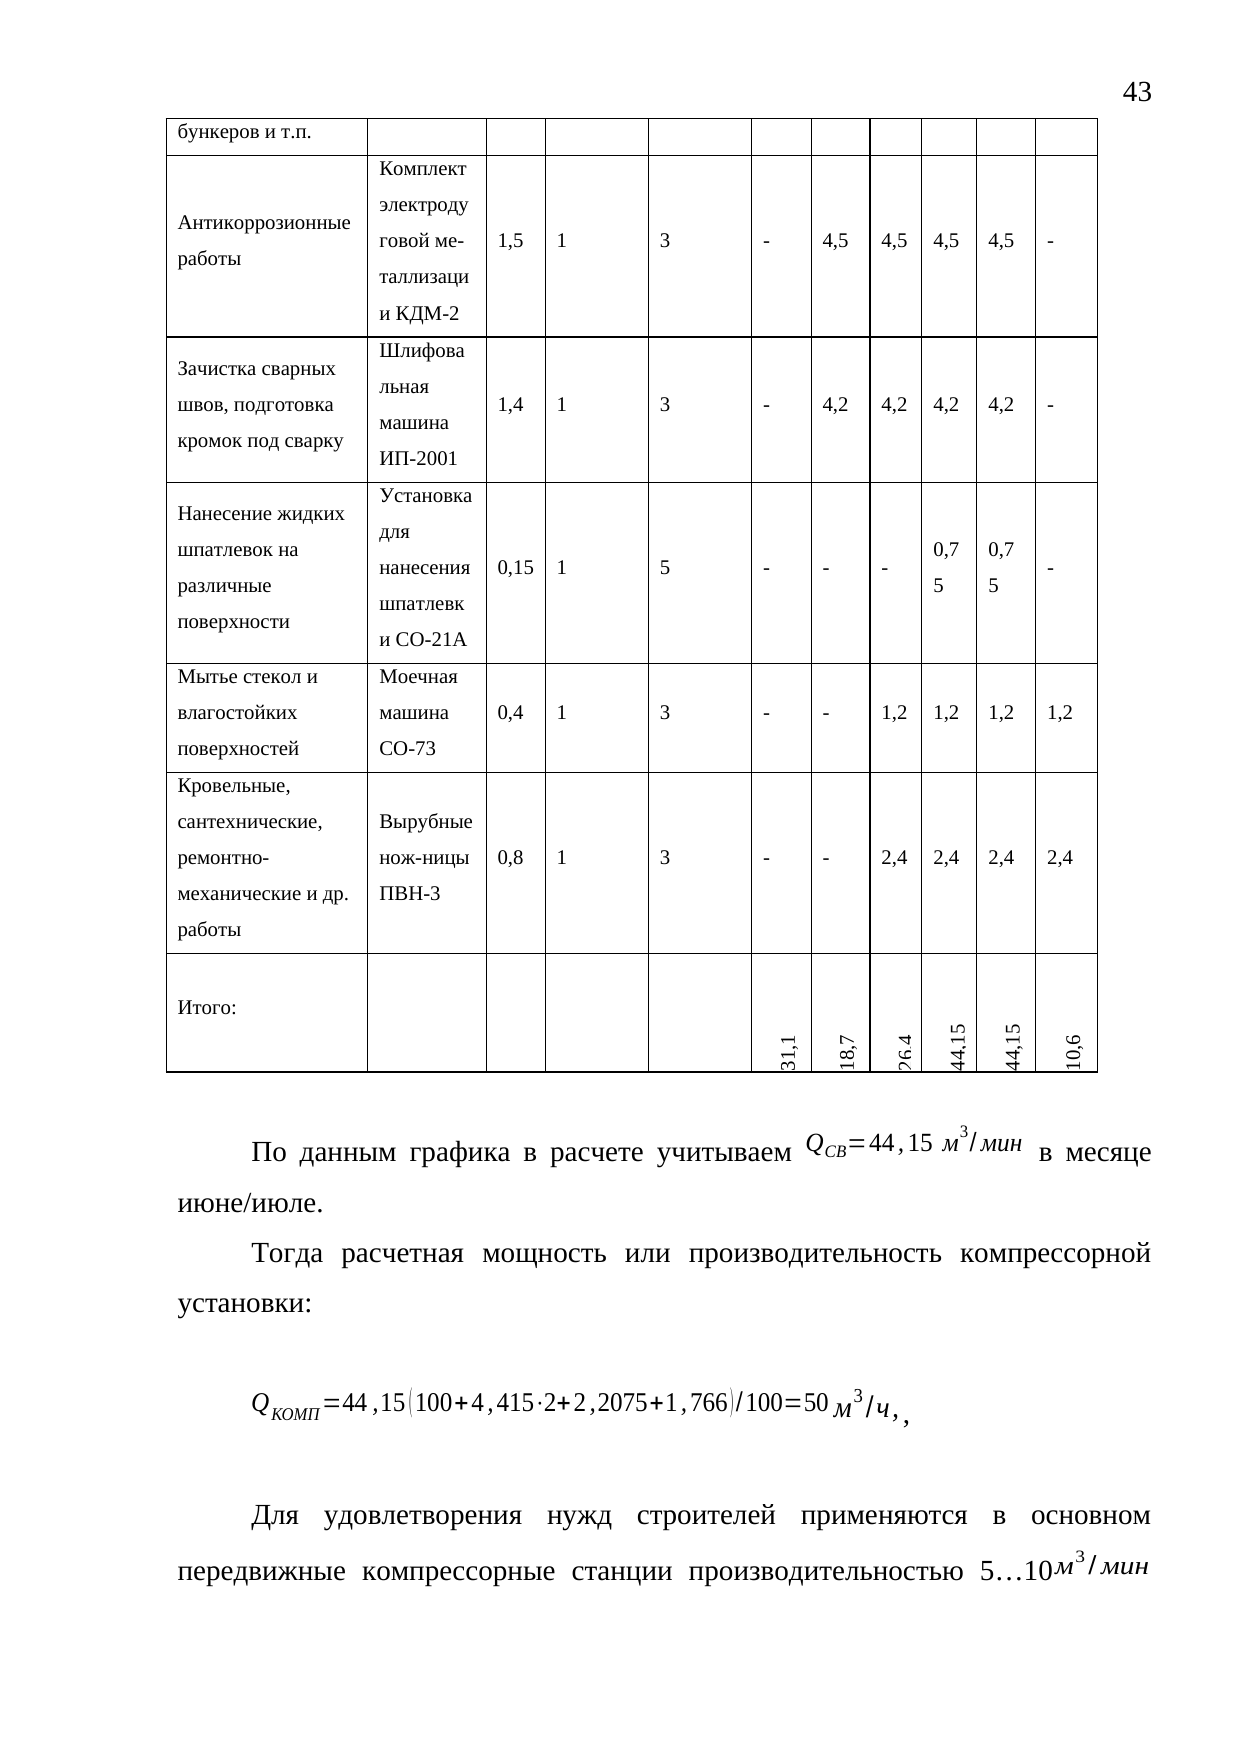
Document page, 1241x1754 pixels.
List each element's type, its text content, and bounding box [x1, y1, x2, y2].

text , [177, 1386, 1152, 1430]
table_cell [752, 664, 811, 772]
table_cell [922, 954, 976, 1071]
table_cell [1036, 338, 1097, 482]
text По данным графика в расчете учитываем в месяце июне/июле. [177, 1123, 1152, 1218]
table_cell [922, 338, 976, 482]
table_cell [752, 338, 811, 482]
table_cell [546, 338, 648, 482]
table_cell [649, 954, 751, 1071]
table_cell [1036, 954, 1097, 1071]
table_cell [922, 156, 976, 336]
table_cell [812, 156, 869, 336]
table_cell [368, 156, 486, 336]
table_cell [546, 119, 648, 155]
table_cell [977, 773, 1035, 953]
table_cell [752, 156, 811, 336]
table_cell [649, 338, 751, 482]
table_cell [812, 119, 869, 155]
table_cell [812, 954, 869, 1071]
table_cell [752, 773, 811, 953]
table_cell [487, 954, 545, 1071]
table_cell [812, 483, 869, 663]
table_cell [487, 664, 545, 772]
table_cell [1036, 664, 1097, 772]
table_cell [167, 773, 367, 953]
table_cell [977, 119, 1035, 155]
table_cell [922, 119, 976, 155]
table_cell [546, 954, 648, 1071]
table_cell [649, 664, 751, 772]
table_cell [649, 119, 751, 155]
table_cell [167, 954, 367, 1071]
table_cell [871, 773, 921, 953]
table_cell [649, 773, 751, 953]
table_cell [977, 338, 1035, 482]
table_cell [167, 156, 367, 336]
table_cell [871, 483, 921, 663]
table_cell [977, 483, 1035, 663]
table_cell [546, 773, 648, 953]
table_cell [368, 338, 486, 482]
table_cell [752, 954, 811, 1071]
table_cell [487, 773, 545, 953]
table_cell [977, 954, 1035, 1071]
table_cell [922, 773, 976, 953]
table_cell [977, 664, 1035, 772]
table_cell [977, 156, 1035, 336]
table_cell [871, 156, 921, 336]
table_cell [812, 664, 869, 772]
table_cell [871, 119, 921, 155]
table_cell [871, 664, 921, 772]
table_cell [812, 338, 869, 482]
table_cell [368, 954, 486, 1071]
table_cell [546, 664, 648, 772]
text Тогда расчетная мощность или производительность компрессорной установки: [177, 1235, 1152, 1319]
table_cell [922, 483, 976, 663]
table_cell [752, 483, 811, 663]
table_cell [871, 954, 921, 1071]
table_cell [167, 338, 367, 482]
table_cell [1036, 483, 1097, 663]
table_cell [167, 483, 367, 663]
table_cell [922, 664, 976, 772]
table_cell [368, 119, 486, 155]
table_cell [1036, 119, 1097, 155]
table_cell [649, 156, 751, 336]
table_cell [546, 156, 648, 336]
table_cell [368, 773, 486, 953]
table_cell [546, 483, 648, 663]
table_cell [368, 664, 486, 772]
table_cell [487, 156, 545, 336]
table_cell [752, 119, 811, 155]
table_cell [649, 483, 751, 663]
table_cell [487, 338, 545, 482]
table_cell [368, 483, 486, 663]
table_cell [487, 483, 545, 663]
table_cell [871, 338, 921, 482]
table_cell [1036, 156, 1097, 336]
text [177, 1497, 1152, 1586]
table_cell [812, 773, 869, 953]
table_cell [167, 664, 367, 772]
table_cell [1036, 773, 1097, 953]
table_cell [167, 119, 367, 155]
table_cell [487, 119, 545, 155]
